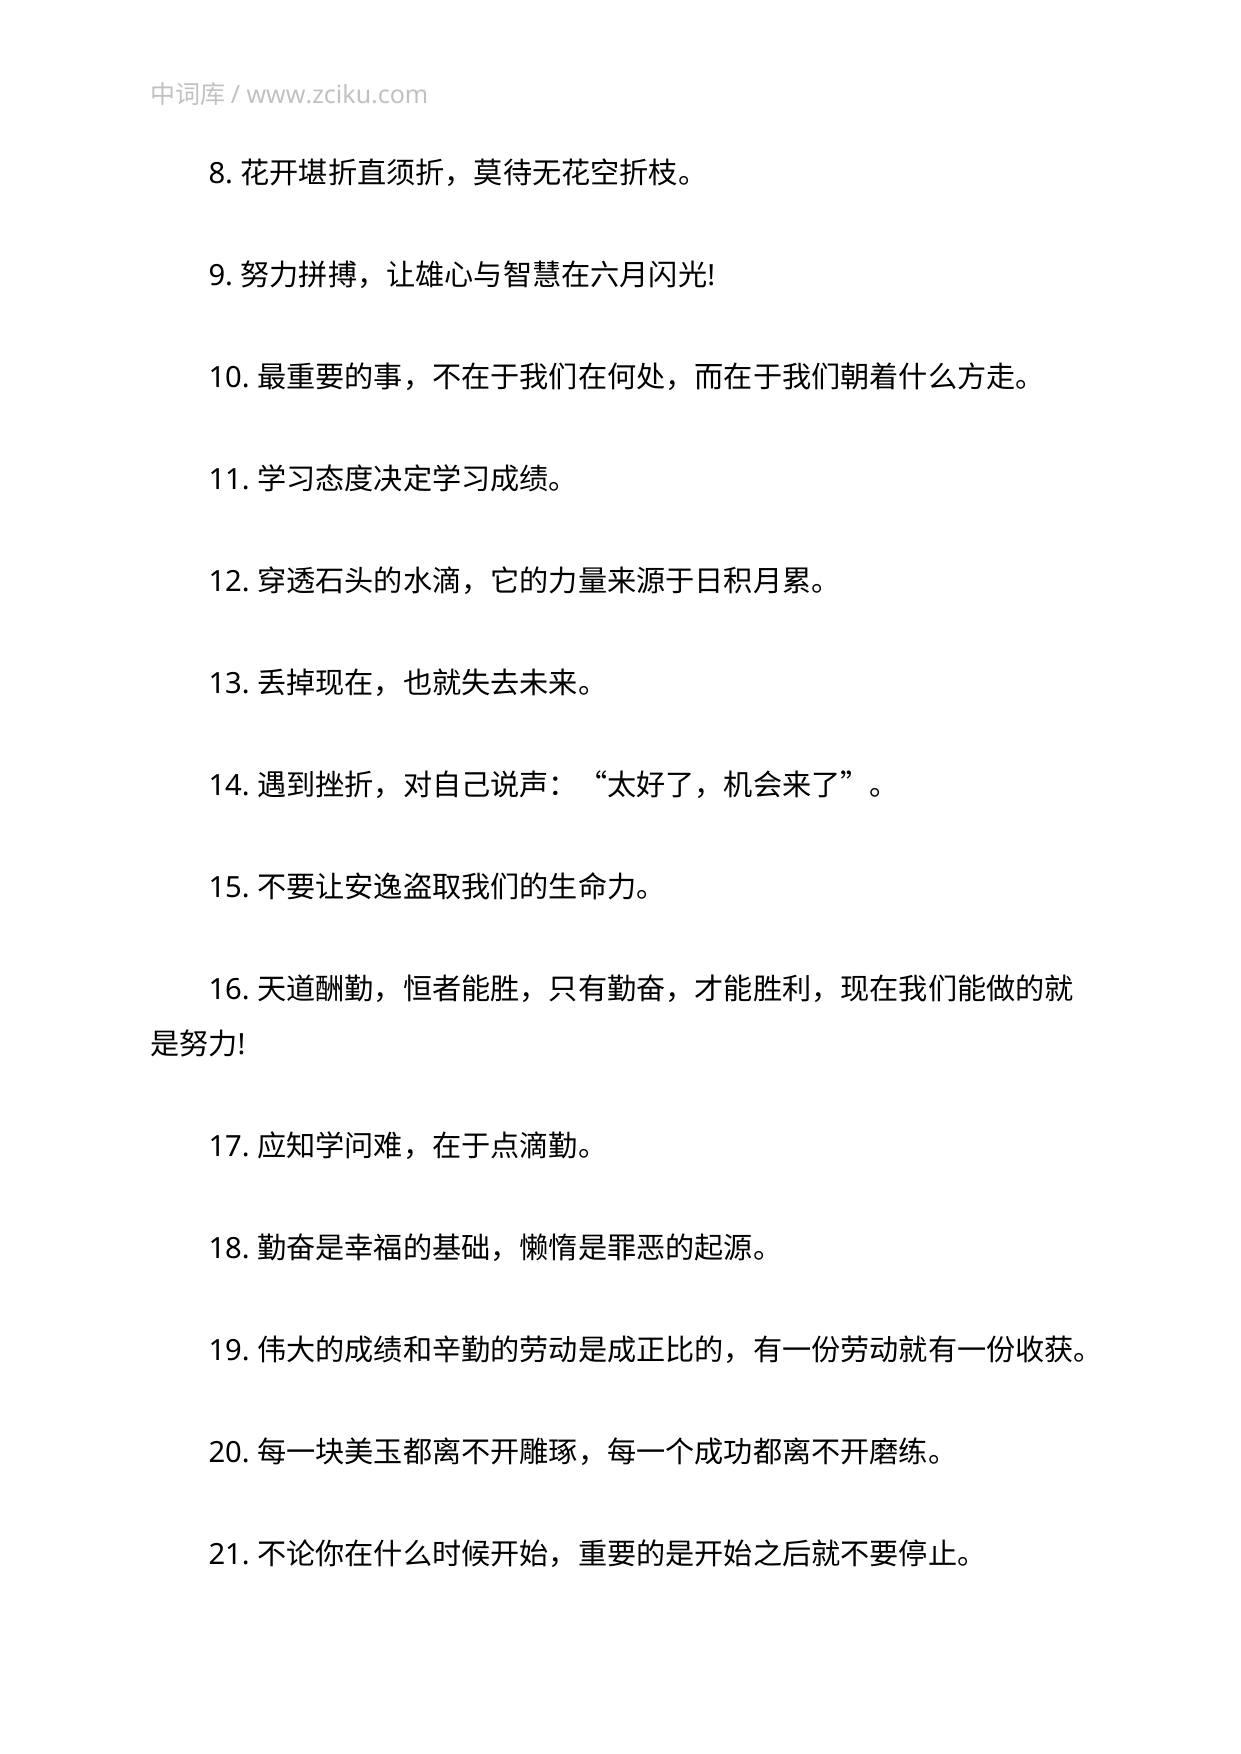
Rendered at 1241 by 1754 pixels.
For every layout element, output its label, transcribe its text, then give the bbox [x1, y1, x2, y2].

text 13. 丢掉现在，也就失去未来。 [150, 660, 1090, 702]
text 10. 最重要的事，不在于我们在何处，而在于我们朝着什么方走。 [150, 354, 1090, 396]
text 14. 遇到挫折，对自己说声：“太好了，机会来了”。 [150, 762, 1090, 804]
text 15. 不要让安逸盗取我们的生命力。 [150, 864, 1090, 906]
text 19. 伟大的成绩和辛勤的劳动是成正比的，有一份劳动就有一份收获。 [150, 1327, 1090, 1369]
text 11. 学习态度决定学习成绩。 [150, 456, 1090, 498]
text 9. 努力拼搏，让雄心与智慧在六月闪光! [150, 252, 1090, 294]
text 8. 花开堪折直须折，莫待无花空折枝。 [150, 150, 1090, 192]
text 20. 每一块美玉都离不开雕琢，每一个成功都离不开磨练。 [150, 1429, 1090, 1471]
text 18. 勤奋是幸福的基础，懒惰是罪恶的起源。 [150, 1225, 1090, 1267]
text 12. 穿透石头的水滴，它的力量来源于日积月累。 [150, 558, 1090, 600]
text 16. 天道酬勤，恒者能胜，只有勤奋，才能胜利，现在我们能做的就是努力! [150, 966, 1090, 1063]
text 21. 不论你在什么时候开始，重要的是开始之后就不要停止。 [150, 1531, 1090, 1573]
text 17. 应知学问难，在于点滴勤。 [150, 1123, 1090, 1165]
